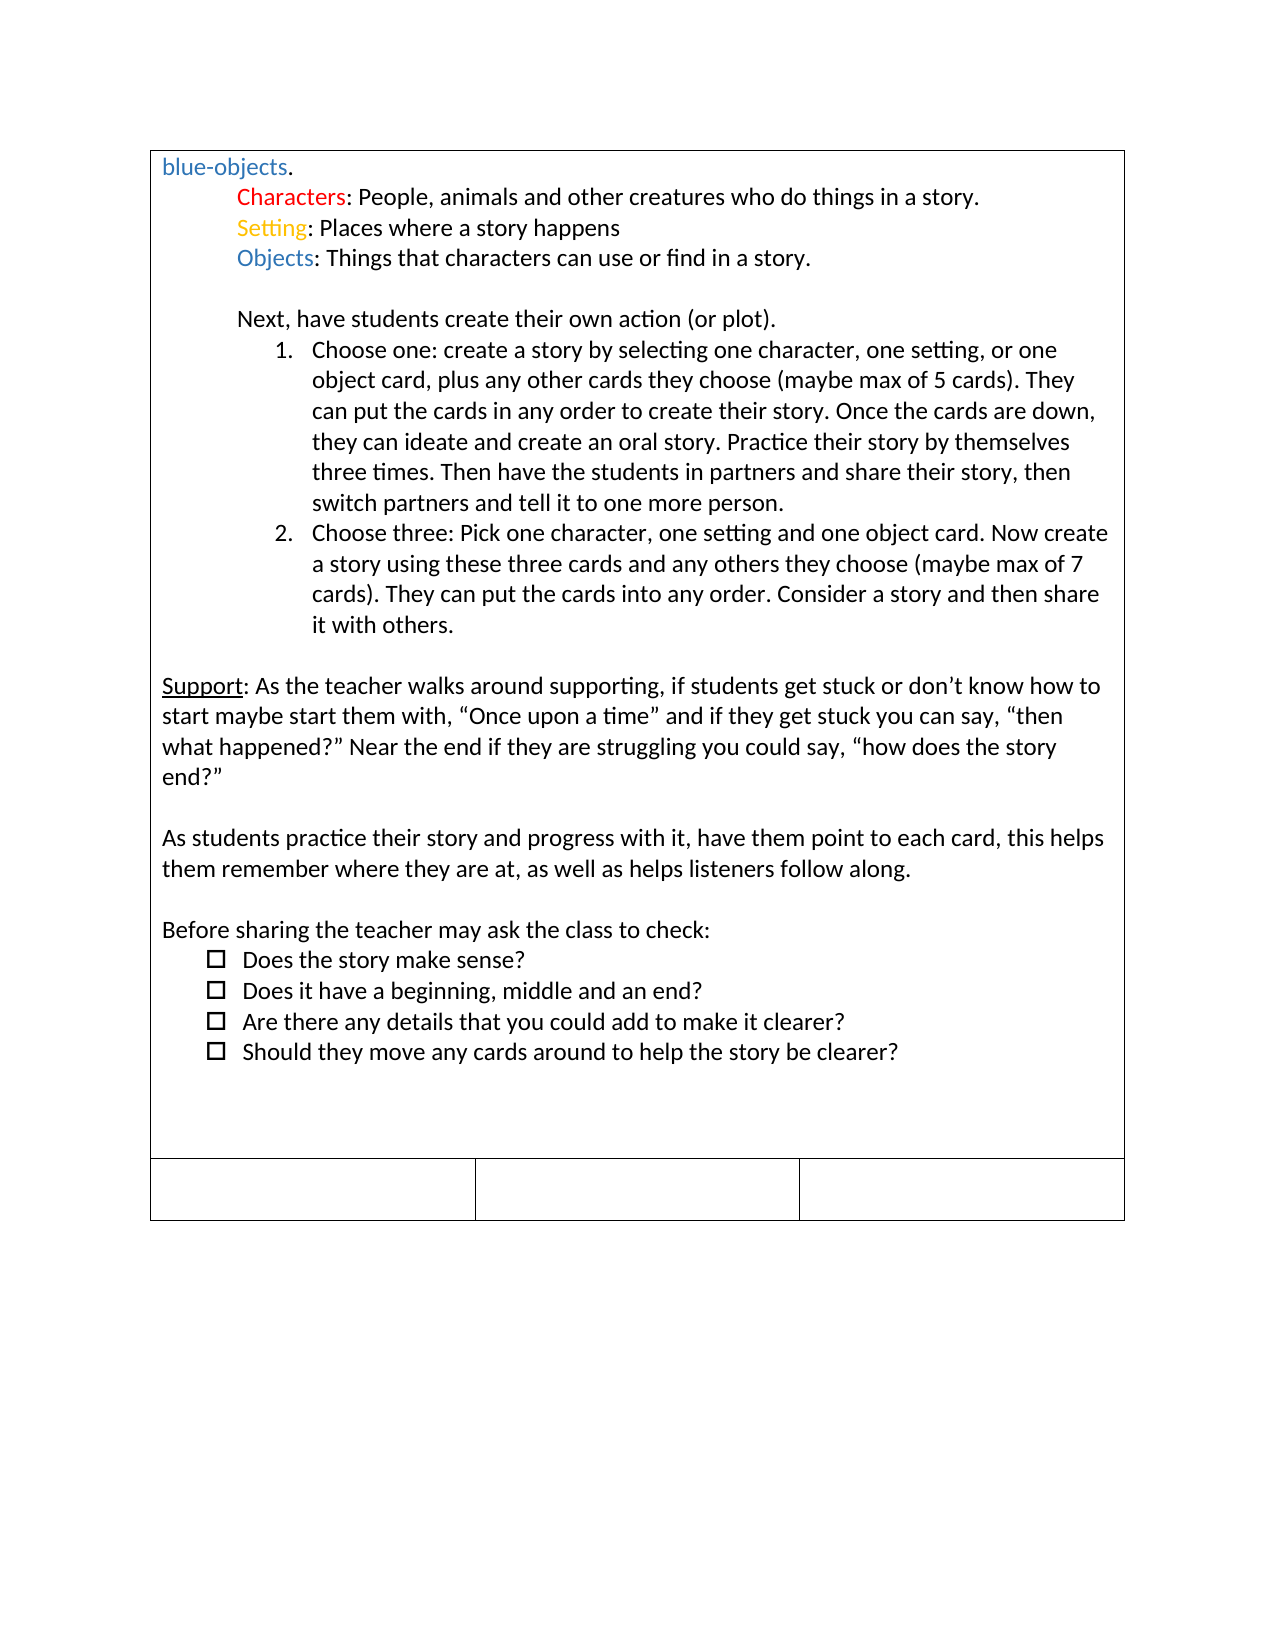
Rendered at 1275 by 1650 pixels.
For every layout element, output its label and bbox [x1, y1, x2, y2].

table_cell [476, 1159, 799, 1220]
table_cell [151, 151, 1124, 1158]
table_cell [151, 1159, 475, 1220]
table_cell [800, 1159, 1124, 1220]
